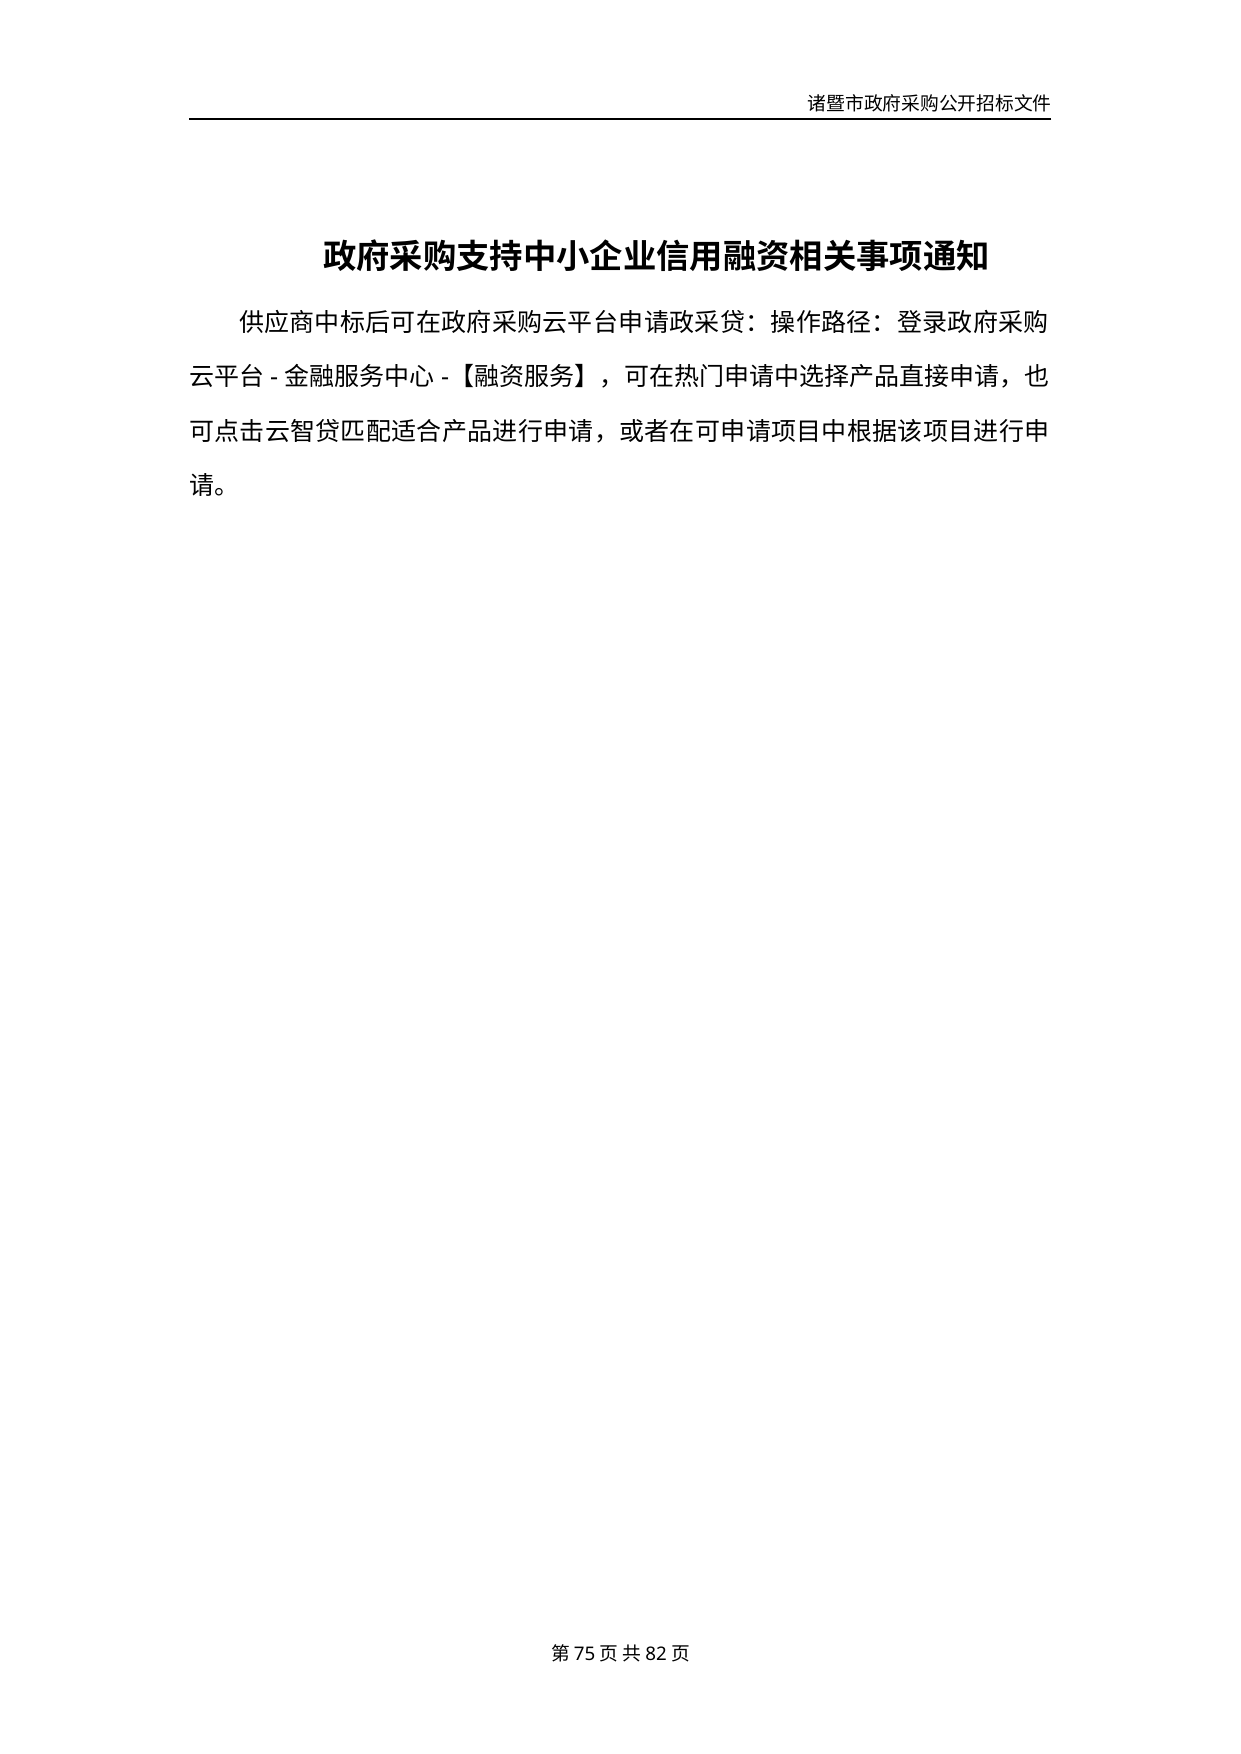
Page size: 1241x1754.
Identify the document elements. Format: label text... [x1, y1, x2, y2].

text 政府采购支持中小企业信用融资相关事项通知 [189, 230, 1051, 278]
text 供应商中标后可在政府采购云平台申请政采贷：操作路径：登录政府采购云平台 - 金融服务中心 -【融资服务】，可在热门申请中选择产品直接申请，也可点击云智贷匹配适合产品进行申请，或者在可申请项目中根据该项目进行申请。 [189, 302, 1051, 502]
